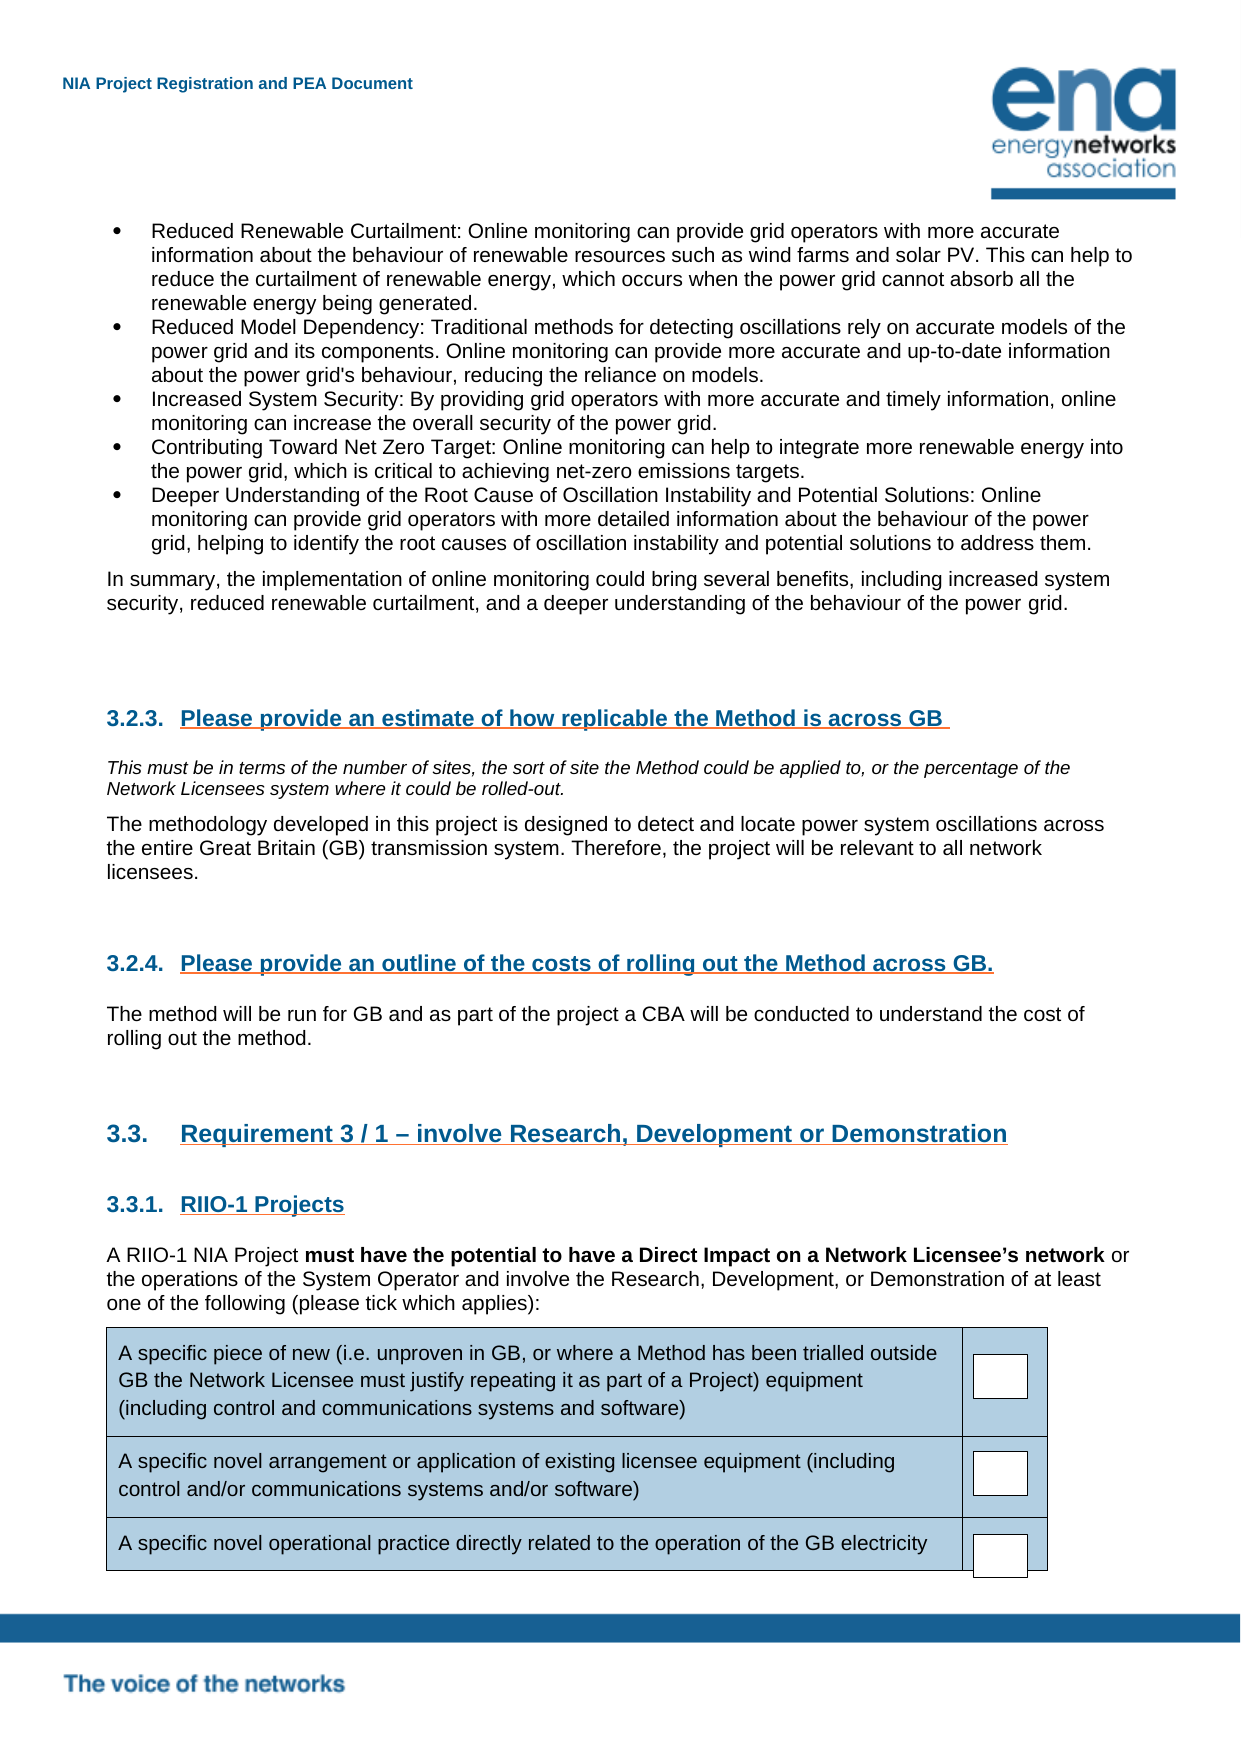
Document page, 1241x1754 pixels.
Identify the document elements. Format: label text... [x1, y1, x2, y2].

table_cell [107, 1518, 962, 1570]
text In summary, the implementation of online monitoring could bring several benefits, including increased system security, reduced renewable curtailment, and a deeper understanding of the behaviour of the power grid. [106, 567, 1134, 639]
list Increased System Security: By providing grid operators with more accurate and timely information, online monitoring can increase the overall security of the power grid. [113, 386, 1134, 434]
table_header [963, 1328, 1047, 1436]
subtitle Requirement 3 / 1 – involve Research, Development or Demonstration [106, 1119, 1134, 1147]
table_cell A specific novel arrangement or application of existing licensee equipment (including control and/or communications systems and/or software) [107, 1437, 962, 1517]
text This must be in terms of the number of sites, the sort of site the Method could be applied to, or the percentage of the Network Licensees system where it could be rolled-out. [106, 756, 1134, 799]
subtitle Please provide an estimate of how replicable the Method is across GB [106, 704, 1134, 731]
table_header A specific piece of new (i.e. unproven in GB, or where a Method has been trialled outside GB the Network Licensee must justify repeating it as part of a Project) equipment (including control and communications systems and software) [107, 1328, 962, 1436]
text The methodology developed in this project is designed to detect and locate power system oscillations across the entire Great Britain (GB) transmission system. Therefore, the project will be relevant to all network licensees. [106, 812, 1134, 884]
text The method will be run for GB and as part of the project a CBA will be conducted to understand the cost of rolling out the method. [106, 1002, 1134, 1049]
list Deeper Understanding of the Root Cause of Oscillation Instability and Potential Solutions: Online monitoring can provide grid operators with more detailed information about the behaviour of the power grid, helping to identify the root causes of oscillation instability and potential solutions to address them. [113, 482, 1134, 554]
table_cell [963, 1437, 1047, 1517]
table_cell [963, 1518, 1047, 1570]
list Reduced Model Dependency: Traditional methods for detecting oscillations rely on accurate models of the power grid and its components. Online monitoring can provide more accurate and up-to-date information about the power grid's behaviour, reducing the reliance on models. [113, 314, 1134, 386]
list Reduced Renewable Curtailment: Online monitoring can provide grid operators with more accurate information about the behaviour of renewable resources such as wind farms and solar PV. This can help to reduce the curtailment of renewable energy, which occurs when the power grid cannot absorb all the renewable energy being generated. [113, 218, 1134, 314]
text A RIIO-1 NIA Project must have the potential to have a Direct Impact on a Network Licensee’s network or the operations of the System Operator and involve the Research, Development, or Demonstration of at least one of the following (please tick which applies): [106, 1243, 1134, 1315]
subtitle RIIO-1 Projects [106, 1191, 1134, 1217]
list Contributing Toward Net Zero Target: Online monitoring can help to integrate more renewable energy into the power grid, which is critical to achieving net-zero emissions targets. [113, 434, 1134, 482]
subtitle Please provide an outline of the costs of rolling out the Method across GB. [106, 949, 1134, 976]
